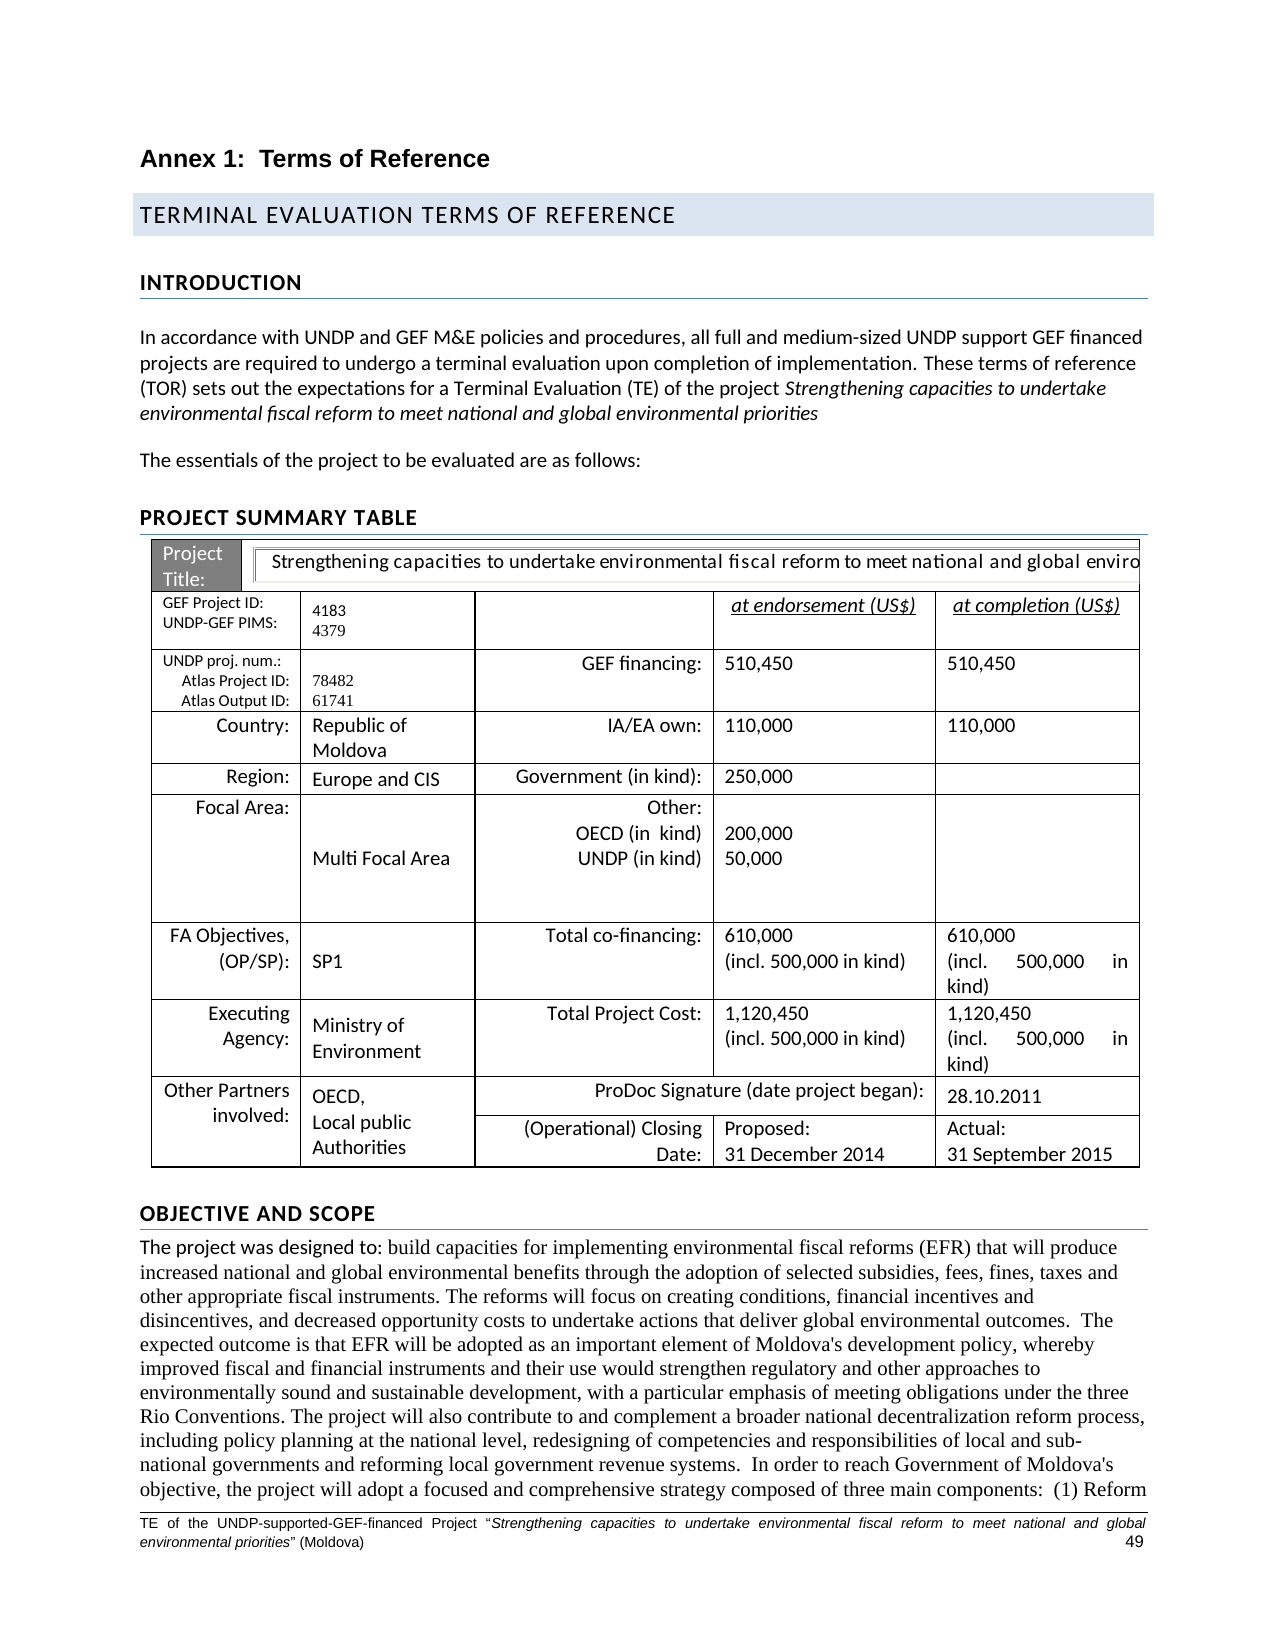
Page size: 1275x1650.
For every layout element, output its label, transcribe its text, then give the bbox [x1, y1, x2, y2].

table_cell Government (in kind): [476, 764, 713, 793]
table_header Project Title: [152, 540, 241, 591]
table_cell Actual: 31 September 2015 [936, 1116, 1139, 1166]
table_cell IA/EA own: [476, 712, 713, 763]
table_cell Other Partners involved: [152, 1077, 300, 1166]
table_cell at endorsement (US$) [714, 592, 935, 649]
table_cell 610,000 (incl. 500,000 in kind) [936, 923, 1139, 999]
table_cell Focal Area: [152, 795, 300, 922]
table_cell GEF Project ID: UNDP-GEF PIMS: [152, 592, 300, 649]
table_cell 250,000 [714, 764, 935, 793]
table_cell 78482 61741 [301, 650, 474, 711]
text The essentials of the project to be evaluated are as follows: [139, 447, 1148, 472]
table_cell Ministry of Environment [301, 1000, 474, 1076]
table_cell Total co-financing: [476, 923, 713, 999]
subtitle Annex 1: Terms of Reference [139, 144, 1148, 172]
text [139, 1234, 1148, 1501]
table_cell 610,000 (incl. 500,000 in kind) [714, 923, 935, 999]
subtitle INTRODUCTION [139, 268, 1148, 299]
table_header [242, 540, 1139, 591]
subtitle Objective and Scope [139, 1199, 1148, 1230]
text Terminal Evaluation Terms of Reference [140, 200, 1148, 230]
table_cell Europe and CIS [301, 764, 474, 793]
text In accordance with UNDP and GEF M&E policies and procedures, all full and medium-sized UNDP support GEF financed projects are required to undergo a terminal evaluation upon completion of implementation. These terms of reference (TOR) sets out the expectations for a Terminal Evaluation (TE) of the project Strengthening capacities to undertake environmental fiscal reform to meet national and global environmental priorities [139, 324, 1148, 426]
table_cell 510,450 [936, 650, 1139, 711]
table_cell Proposed: 31 December 2014 [714, 1116, 935, 1166]
table_cell Executing Agency: [152, 1000, 300, 1076]
table_cell 110,000 [714, 712, 935, 763]
table_cell [936, 764, 1139, 793]
table_cell Country: [152, 712, 300, 763]
table_cell Other: OECD (in kind) UNDP (in kind) [476, 795, 713, 922]
table_cell ProDoc Signature (date project began): [476, 1077, 935, 1114]
table_cell FA Objectives, (OP/SP): [152, 923, 300, 999]
table_cell Region: [152, 764, 300, 793]
table_cell [936, 795, 1139, 922]
subtitle Project Summary Table [139, 503, 1148, 535]
table_cell [476, 592, 713, 649]
table_cell Total Project Cost: [476, 1000, 713, 1076]
table_cell at completion (US$) [936, 592, 1139, 649]
table_cell GEF financing: [476, 650, 713, 711]
table_cell 4183 4379 [301, 592, 474, 649]
table_cell 1,120,450 (incl. 500,000 in kind) [936, 1000, 1139, 1076]
table_cell OECD, Local public Authorities [301, 1077, 474, 1166]
table_cell UNDP proj. num.: Atlas Project ID: Atlas Output ID: [152, 650, 300, 711]
table_cell 28.10.2011 [936, 1077, 1139, 1114]
table_cell 110,000 [936, 712, 1139, 763]
table_cell (Operational) Closing Date: [476, 1116, 713, 1166]
table_cell 510,450 [714, 650, 935, 711]
table_cell Multi Focal Area [301, 795, 474, 922]
table_cell SP1 [301, 923, 474, 999]
table_cell 1,120,450 (incl. 500,000 in kind) [714, 1000, 935, 1076]
table_cell Republic of Moldova [301, 712, 474, 763]
table_cell 200,000 50,000 [714, 795, 935, 922]
